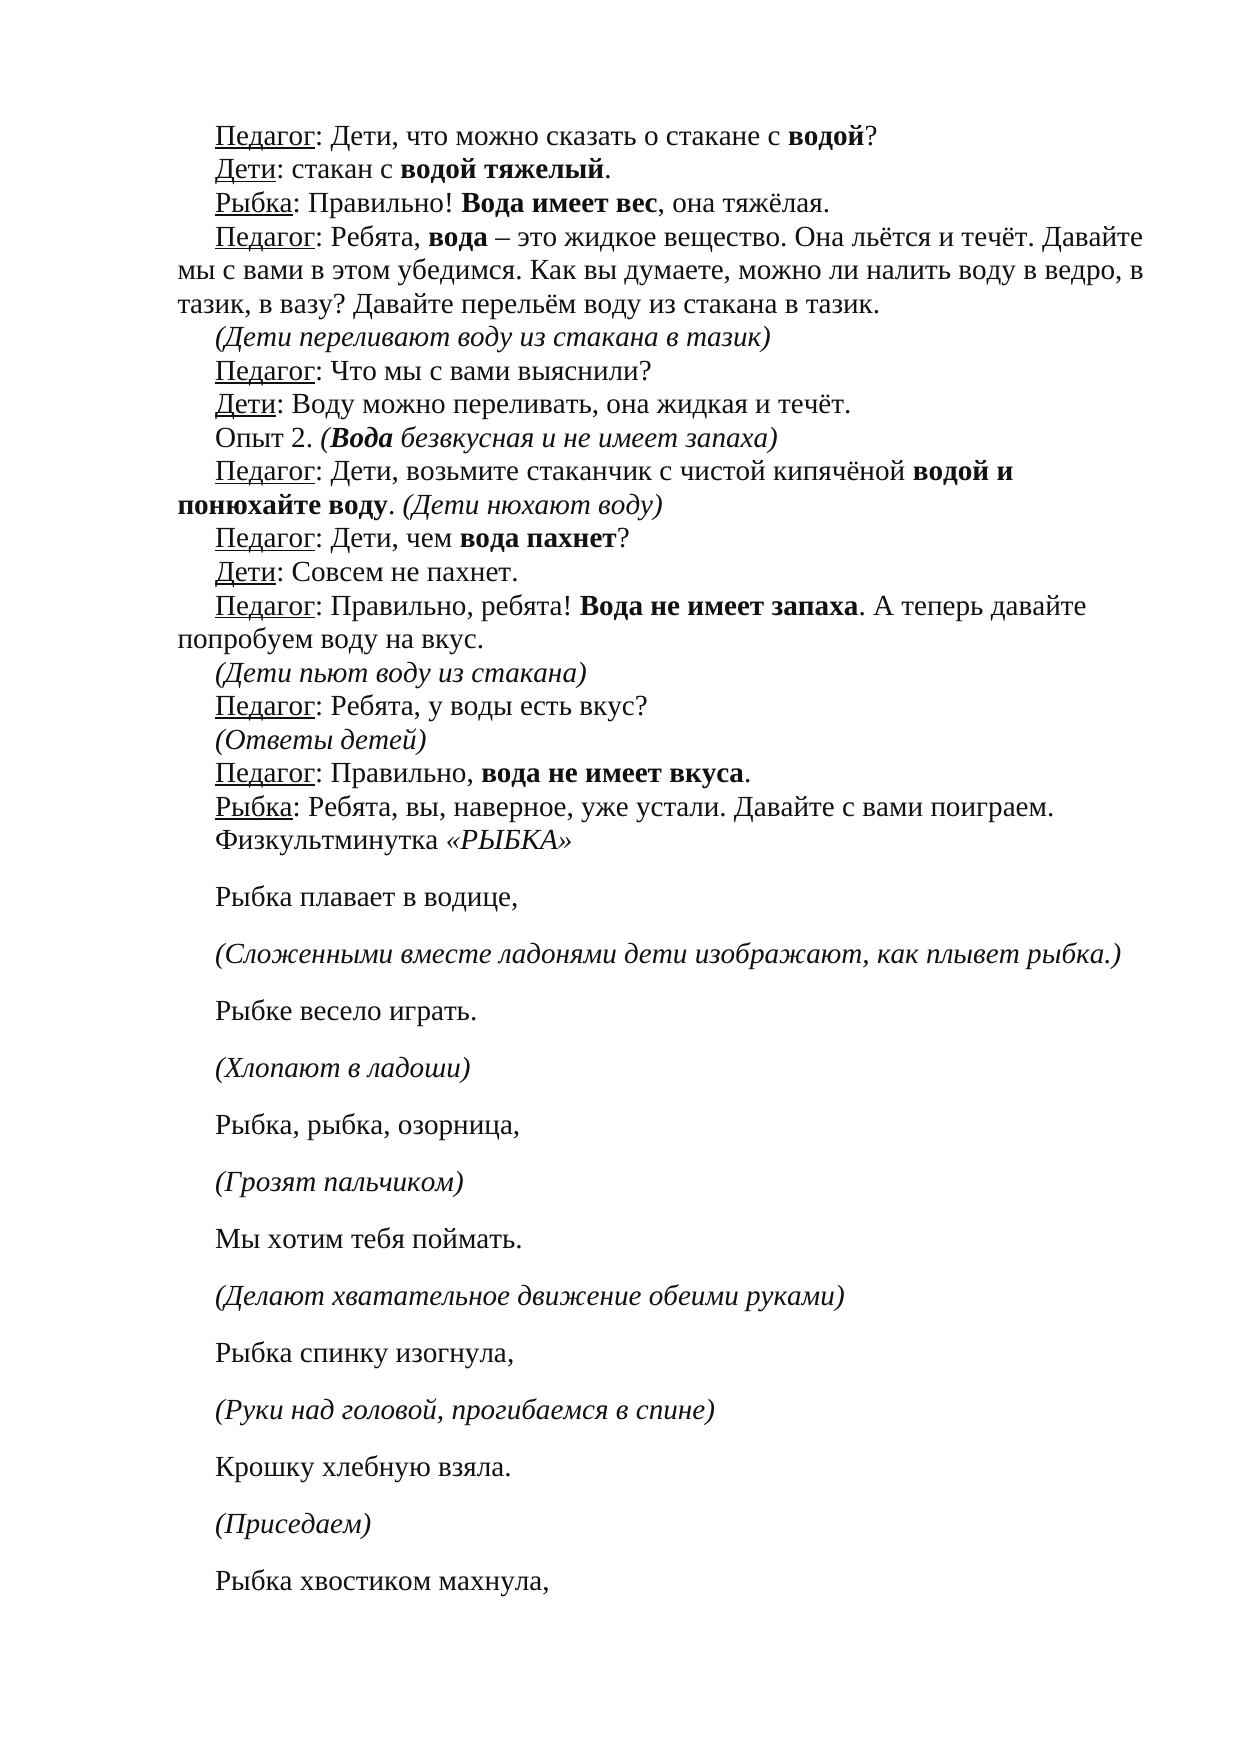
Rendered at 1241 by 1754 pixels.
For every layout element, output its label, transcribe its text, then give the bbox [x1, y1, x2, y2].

text Педагог: Дети, что можно сказать о стакане с водой? [177, 118, 1152, 152]
text Педагог: Правильно, вода не имеет вкуса. [177, 755, 1152, 789]
text Дети: стакан с водой тяжелый. [177, 152, 1152, 185]
text (Делают хватательное движение обеими руками) [177, 1278, 1152, 1312]
text (Дети переливают воду из стакана в тазик) [177, 319, 1152, 353]
text Дети: Воду можно переливать, она жидкая и течёт. [177, 386, 1152, 420]
text (Сложенными вместе ладонями дети изображают, как плывет рыбка.) [177, 936, 1152, 970]
text (Дети пьют воду из стакана) [177, 655, 1152, 688]
text Мы хотим тебя поймать. [177, 1221, 1152, 1255]
text Рыбка спинку изогнула, [177, 1335, 1152, 1369]
text Рыбка: Ребята, вы, наверное, уже устали. Давайте с вами поиграем. [177, 789, 1152, 822]
text Педагог: Ребята, вода – это жидкое вещество. Она льётся и течёт. Давайте мы с вами в этом убедимся. Как вы думаете, можно ли налить воду в ведро, в тазик, в вазу? Давайте перельём воду из стакана в тазик. [177, 219, 1152, 319]
text Рыбка хвостиком махнула, [177, 1563, 1152, 1597]
text (Хлопают в ладоши) [177, 1050, 1152, 1084]
text Рыбка: Правильно! Вода имеет вес, она тяжёлая. [177, 185, 1152, 219]
text (Руки над головой, прогибаемся в спине) [177, 1392, 1152, 1426]
text Педагог: Дети, чем вода пахнет? [177, 521, 1152, 554]
text (Ответы детей) [177, 722, 1152, 755]
text Физкультминутка «РЫБКА» [177, 822, 1152, 856]
text (Приседаем) [177, 1506, 1152, 1540]
text Крошку хлебную взяла. [177, 1449, 1152, 1483]
text Педагог: Правильно, ребята! Вода не имеет запаха. А теперь давайте попробуем воду на вкус. [177, 588, 1152, 655]
text Рыбке весело играть. [177, 993, 1152, 1027]
text Педагог: Ребята, у воды есть вкус? [177, 688, 1152, 722]
text Педагог: Дети, возьмите стаканчик с чистой кипячёной водой и понюхайте воду. (Дети нюхают воду) [177, 453, 1152, 521]
text Дети: Совсем не пахнет. [177, 554, 1152, 588]
text Опыт 2. (Вода безвкусная и не имеет запаха) [177, 420, 1152, 453]
text Педагог: Что мы с вами выяснили? [177, 353, 1152, 386]
text (Грозят пальчиком) [177, 1164, 1152, 1198]
text Рыбка плавает в водице, [177, 879, 1152, 913]
text Рыбка, рыбка, озорница, [177, 1107, 1152, 1141]
